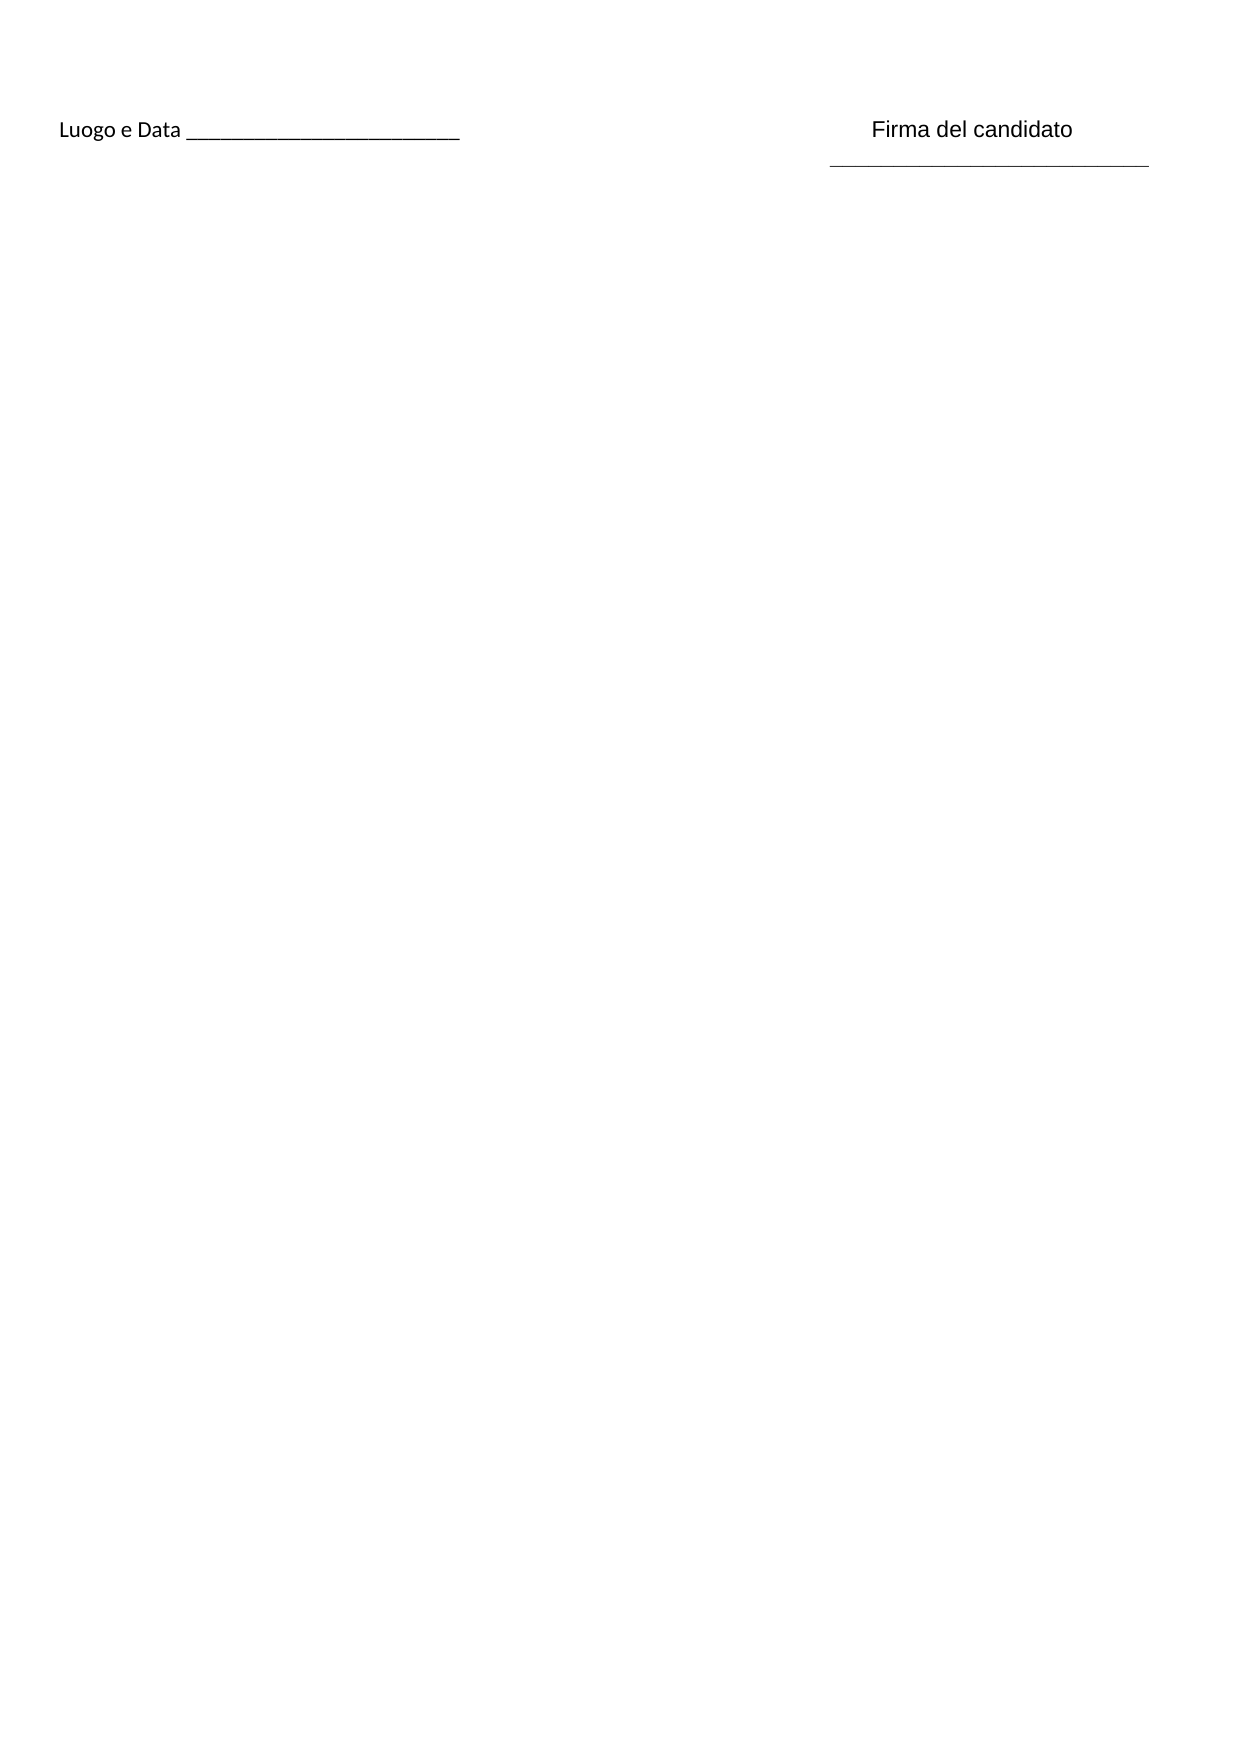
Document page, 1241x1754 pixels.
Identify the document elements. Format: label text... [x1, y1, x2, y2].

text _________________________ [59, 143, 1181, 169]
text Luogo e Data ________________________ Firma del candidato [59, 115, 1181, 143]
